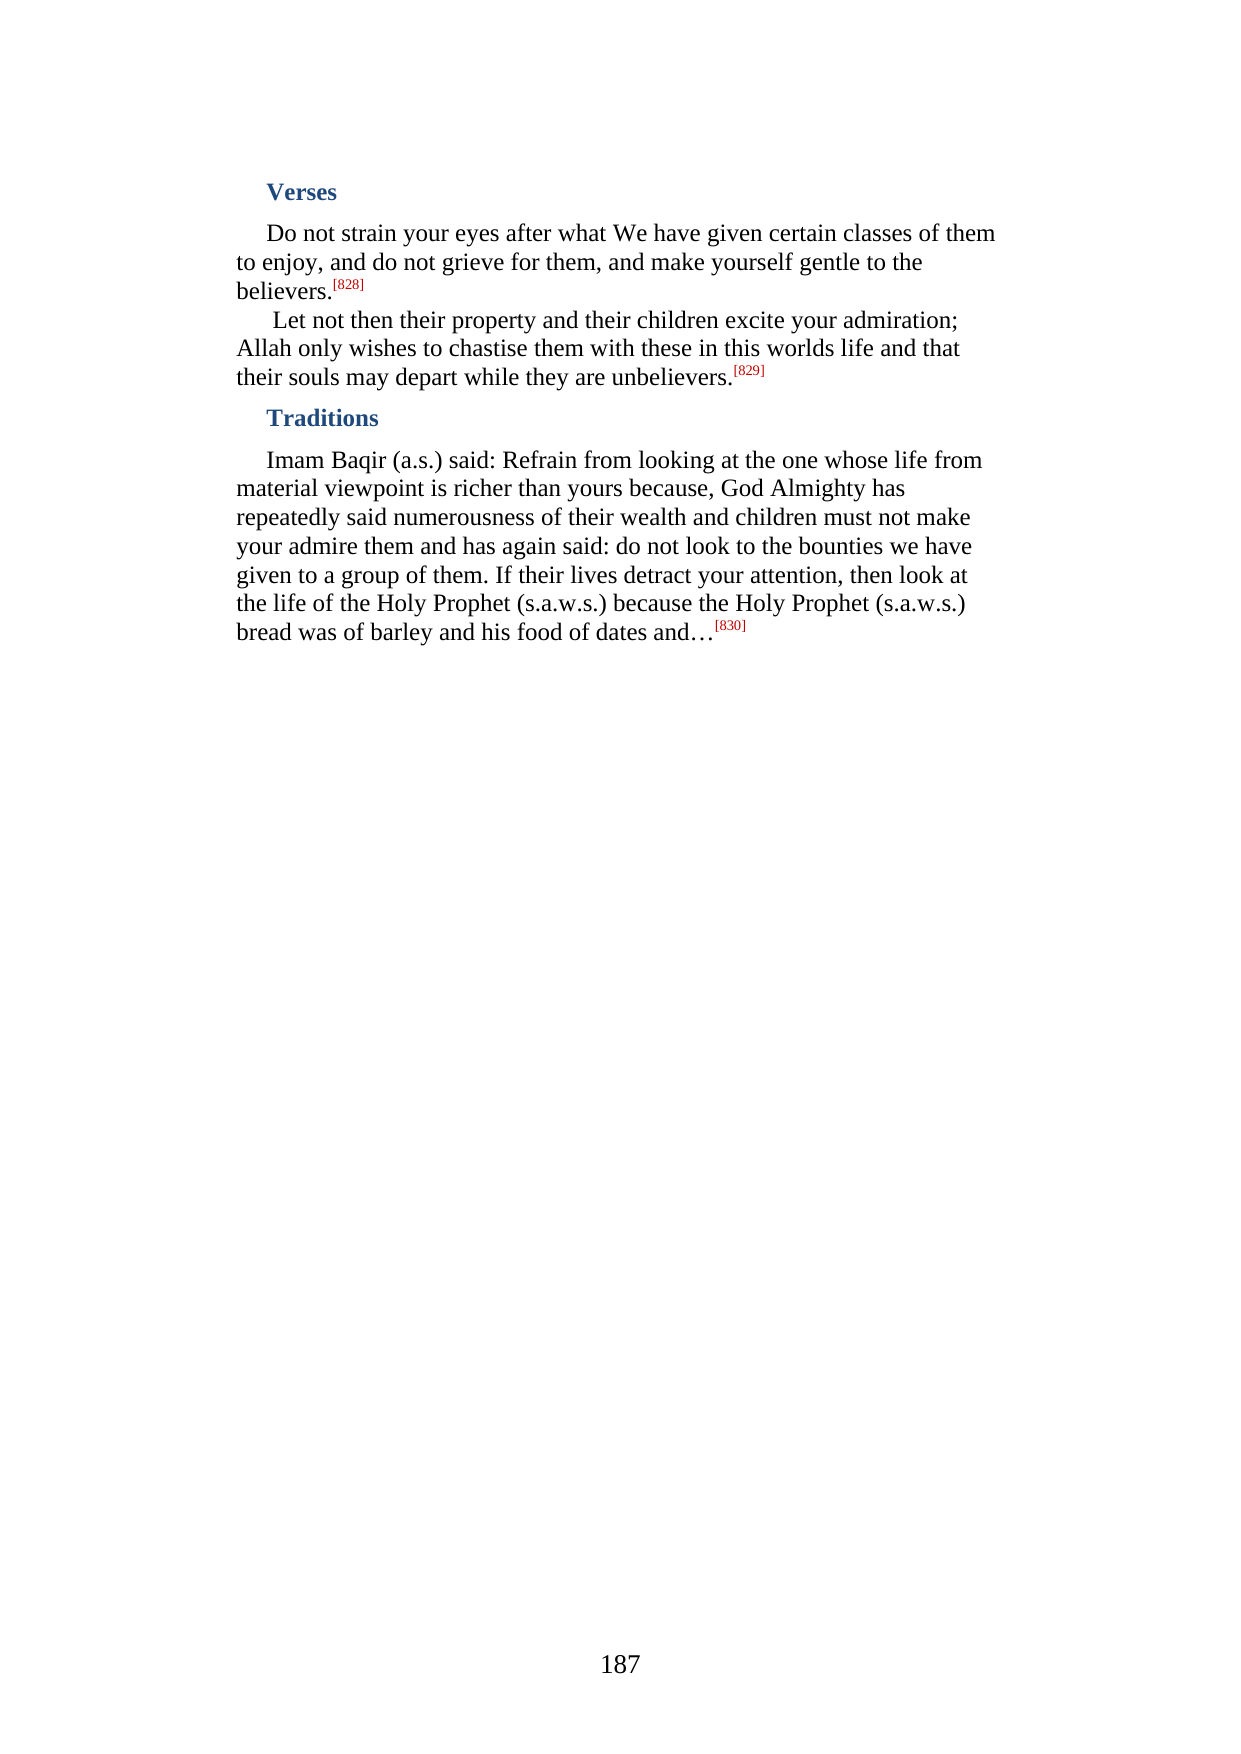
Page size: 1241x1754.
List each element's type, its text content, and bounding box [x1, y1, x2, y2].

subtitle Verses [236, 177, 1004, 206]
subtitle Traditions [236, 403, 1004, 432]
text Do not strain your eyes after what We have given certain classes of them to enjoy, and do not grieve for them, and make yourself gentle to the believers.[828] [236, 218, 1004, 305]
text Let not then their property and their children excite your admiration; Allah only wishes to chastise them with these in this worlds life and that their souls may depart while they are unbelievers.[829] [236, 305, 1004, 391]
text Imam Baqir (a.s.) said: Refrain from looking at the one whose life from material viewpoint is richer than yours because, God Almighty has repeatedly said numerousness of their wealth and children must not make your admire them and has again said: do not look to the bounties we have given to a group of them. If their lives detract your attention, then look at the life of the Holy Prophet (s.a.w.s.) because the Holy Prophet (s.a.w.s.) bread was of barley and his food of dates and…[830] [236, 445, 1004, 646]
